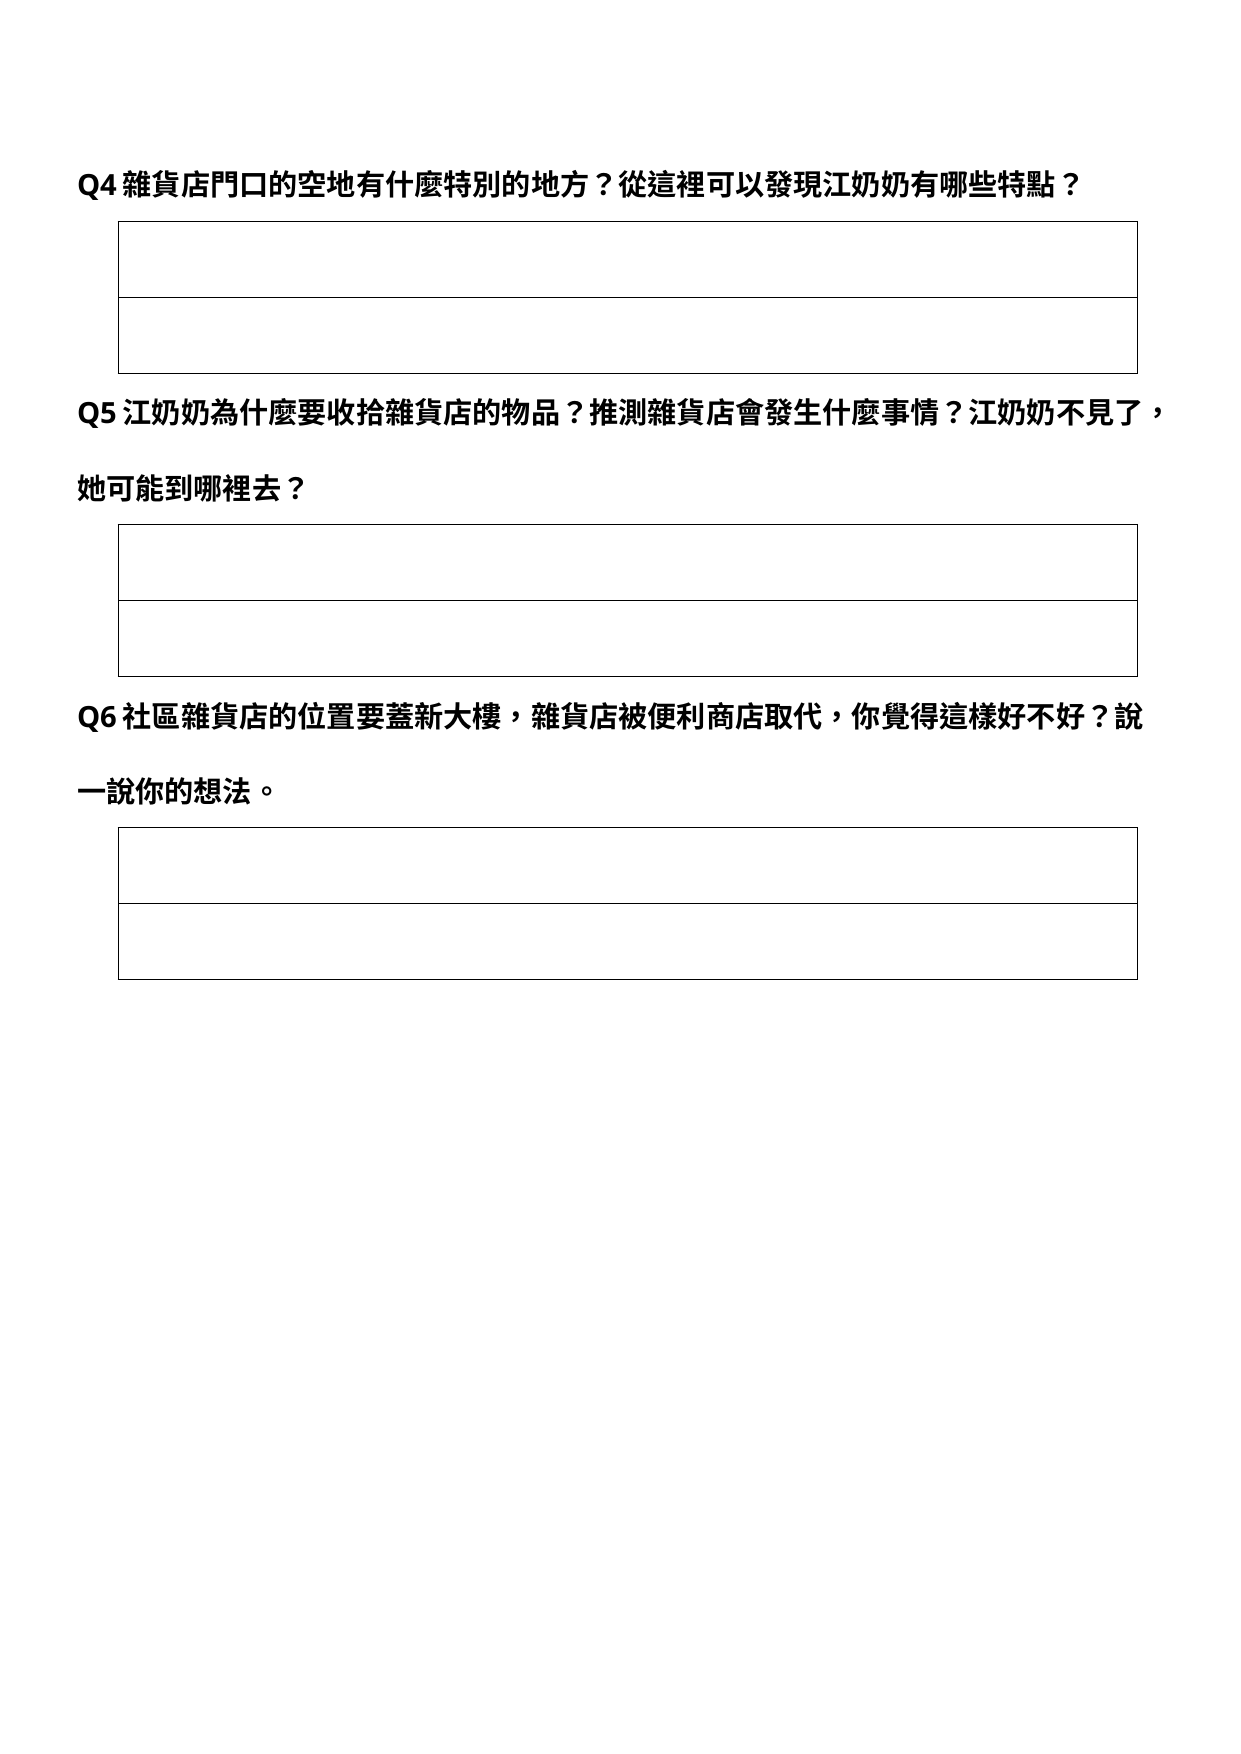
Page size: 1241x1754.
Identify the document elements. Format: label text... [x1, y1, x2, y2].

text Q6社區雜貨店的位置要蓋新大樓，雜貨店被便利商店取代，你覺得這樣好不好？說一說你的想法。 [77, 677, 1163, 827]
text Q4雜貨店門口的空地有什麼特別的地方？從這裡可以發現江奶奶有哪些特點？ [77, 146, 1163, 221]
table_cell [119, 298, 1137, 373]
table_cell [119, 904, 1137, 979]
text Q5江奶奶為什麼要收拾雜貨店的物品？推測雜貨店會發生什麼事情？江奶奶不見了，她可能到哪裡去？ [77, 374, 1163, 524]
table_header [119, 222, 1137, 297]
table_header [119, 828, 1137, 903]
table_header [119, 525, 1137, 600]
table_cell [119, 601, 1137, 676]
